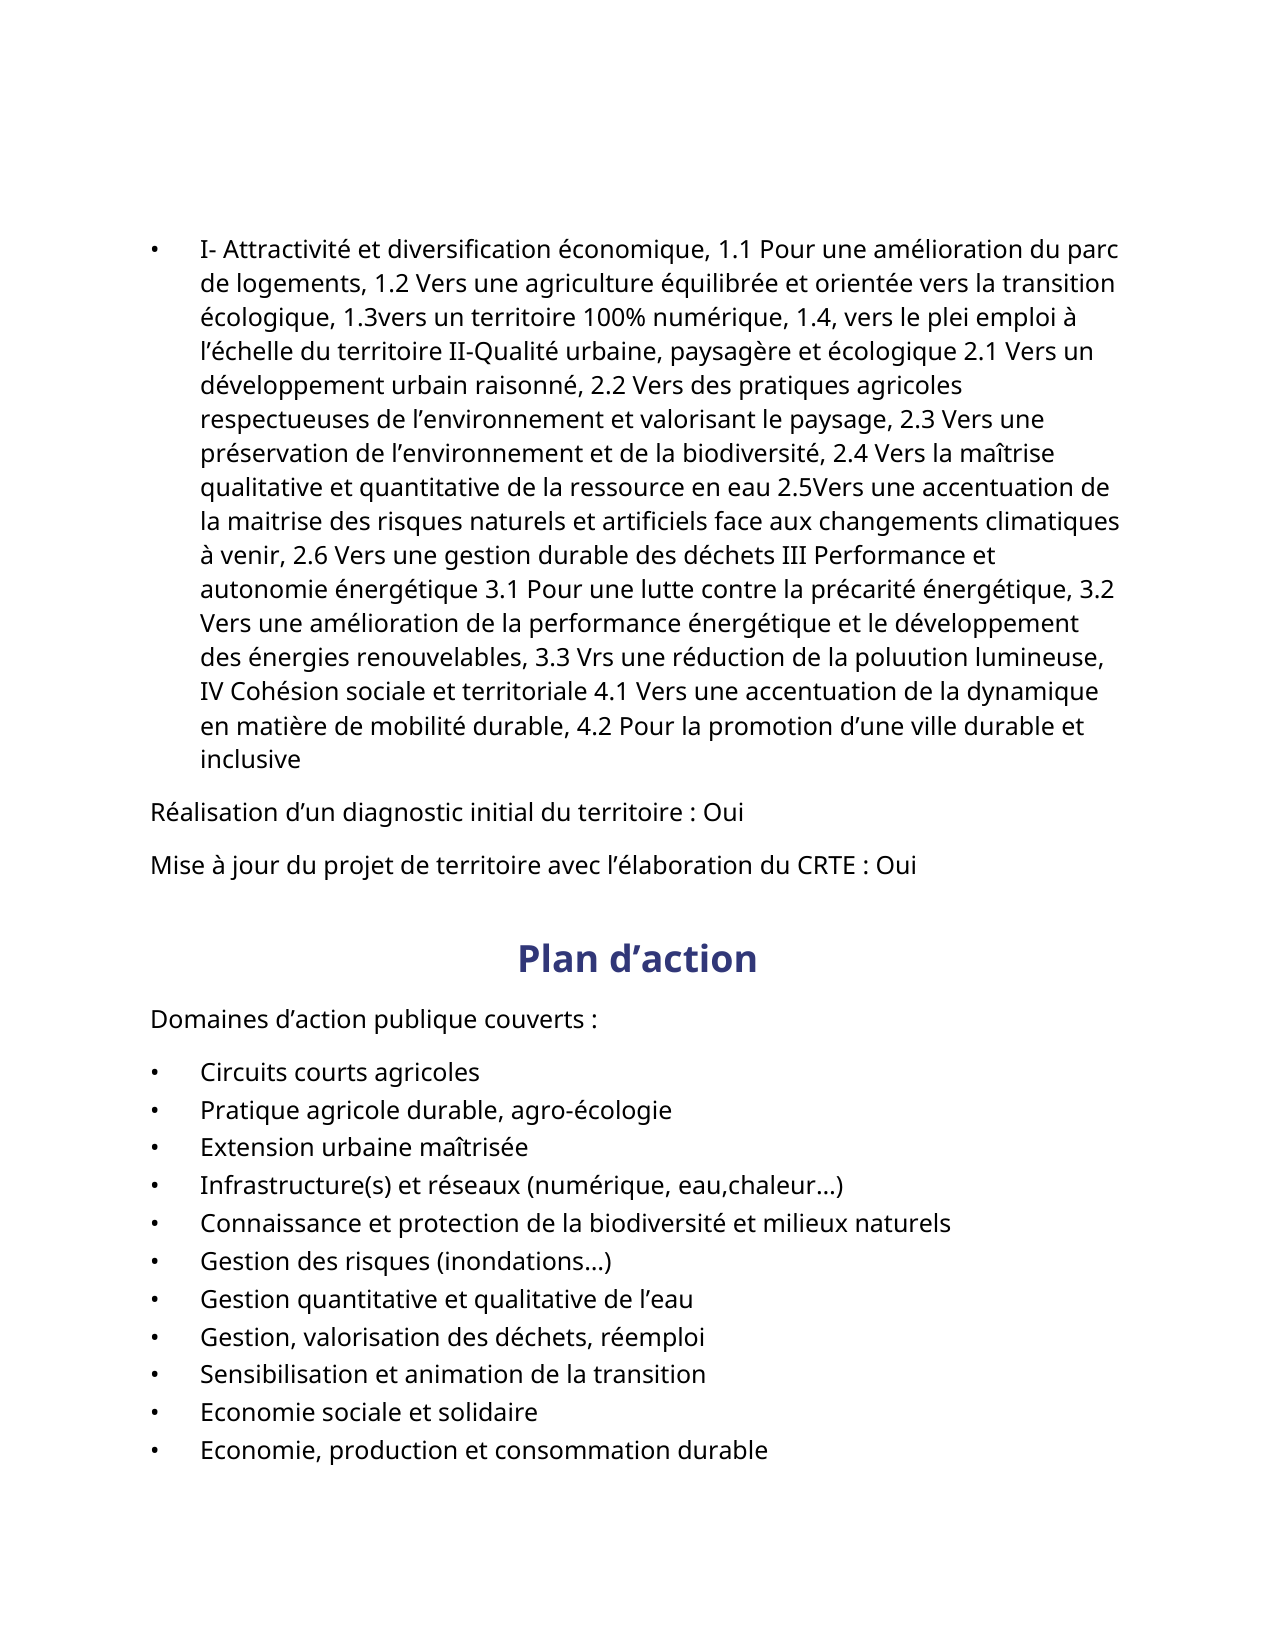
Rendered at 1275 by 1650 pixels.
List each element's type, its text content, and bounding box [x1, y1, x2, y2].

subtitle Plan d’action [150, 932, 1125, 983]
list Economie, production et consommation durable [150, 1433, 1125, 1467]
list Gestion, valorisation des déchets, réemploi [150, 1319, 1125, 1353]
list Circuits courts agricoles [150, 1054, 1125, 1088]
list Infrastructure(s) et réseaux (numérique, eau,chaleur…) [150, 1168, 1125, 1202]
text Domaines d’action publique couverts : [150, 1002, 1125, 1036]
list I- Attractivité et diversification économique, 1.1 Pour une amélioration du parc de logements, 1.2 Vers une agriculture équilibrée et orientée vers la transition écologique, 1.3vers un territoire 100% numérique, 1.4, vers le plei emploi à l’échelle du territoire II-Qualité urbaine, paysagère et écologique 2.1 Vers un développement urbain raisonné, 2.2 Vers des pratiques agricoles respectueuses de l’environnement et valorisant le paysage, 2.3 Vers une préservation de l’environnement et de la biodiversité, 2.4 Vers la maîtrise qualitative et quantitative de la ressource en eau 2.5Vers une accentuation de la maitrise des risques naturels et artificiels face aux changements climatiques à venir, 2.6 Vers une gestion durable des déchets III Performance et autonomie énergétique 3.1 Pour une lutte contre la précarité énergétique, 3.2 Vers une amélioration de la performance énergétique et le développement des énergies renouvelables, 3.3 Vrs une réduction de la poluution lumineuse, IV Cohésion sociale et territoriale 4.1 Vers une accentuation de la dynamique en matière de mobilité durable, 4.2 Pour la promotion d’une ville durable et inclusive [150, 231, 1125, 776]
list Gestion des risques (inondations…) [150, 1243, 1125, 1278]
list Sensibilisation et animation de la transition [150, 1357, 1125, 1391]
list Pratique agricole durable, agro-écologie [150, 1092, 1125, 1126]
list Gestion quantitative et qualitative de l’eau [150, 1281, 1125, 1315]
text Réalisation d’un diagnostic initial du territoire : Oui [150, 795, 1125, 829]
list Connaissance et protection de la biodiversité et milieux naturels [150, 1206, 1125, 1240]
list Economie sociale et solidaire [150, 1395, 1125, 1429]
list Extension urbaine maîtrisée [150, 1130, 1125, 1164]
text Mise à jour du projet de territoire avec l’élaboration du CRTE : Oui [150, 848, 1125, 882]
